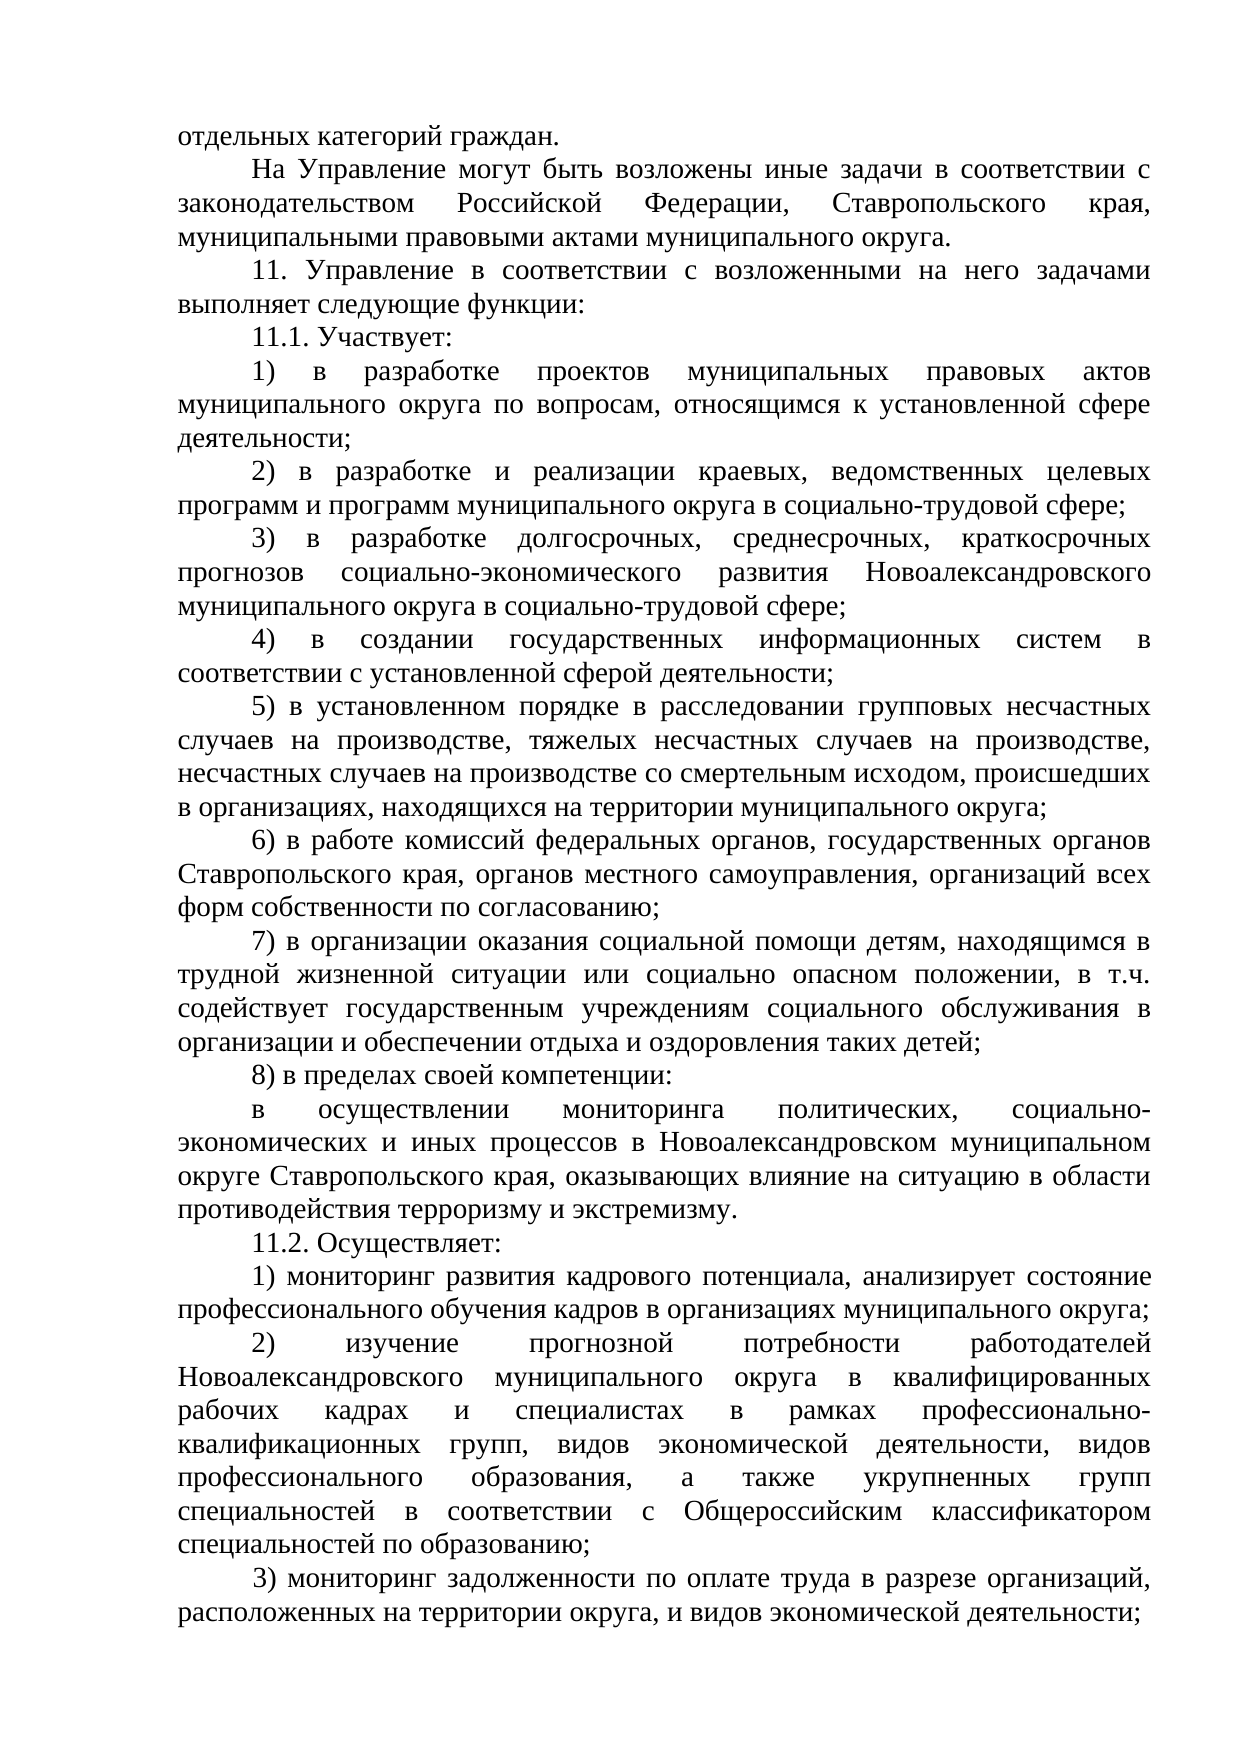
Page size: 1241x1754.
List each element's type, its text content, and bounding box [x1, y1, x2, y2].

text 8) в пределах своей компетенции: [177, 1057, 1152, 1091]
text 4) в создании государственных информационных систем в соответствии с установленной сферой деятельности; [177, 621, 1152, 688]
text 11.1. Участвует: [177, 319, 1152, 353]
text 7) в организации оказания социальной помощи детям, находящимся в трудной жизненной ситуации или социально опасном положении, в т.ч. содействует государственным учреждениям социального обслуживания в организации и обеспечении отдыха и оздоровления таких детей; [177, 923, 1152, 1057]
text 1) в разработке проектов муниципальных правовых актов муниципального округа по вопросам, относящимся к установленной сфере деятельности; [177, 353, 1152, 453]
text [177, 118, 1152, 152]
text На Управление могут быть возложены иные задачи в соответствии с законодательством Российской Федерации, Ставропольского края, муниципальными правовыми актами муниципального округа. [177, 152, 1152, 252]
text 3) мониторинг задолженности по оплате труда в разрезе организаций, расположенных на территории округа, и видов экономической деятельности; [177, 1560, 1152, 1627]
text 1) мониторинг развития кадрового потенциала, анализирует состояние профессионального обучения кадров в организациях муниципального округа; [177, 1258, 1152, 1326]
text 5) в установленном порядке в расследовании групповых несчастных случаев на производстве, тяжелых несчастных случаев на производстве, несчастных случаев на производстве со смертельным исходом, происшедших в организациях, находящихся на территории муниципального округа; [177, 688, 1152, 822]
text 3) в разработке долгосрочных, среднесрочных, краткосрочных прогнозов социально-экономического развития Новоалександровского муниципального округа в социально-трудовой сфере; [177, 521, 1152, 621]
text 2) в разработке и реализации краевых, ведомственных целевых программ и программ муниципального округа в социально-трудовой сфере; [177, 453, 1152, 521]
text 11. Управление в соответствии с возложенными на него задачами выполняет следующие функции: [177, 252, 1152, 319]
text 6) в работе комиссий федеральных органов, государственных органов Ставропольского края, органов местного самоуправления, организаций всех форм собственности по согласованию; [177, 822, 1152, 923]
text 11.2. Осуществляет: [177, 1225, 1152, 1258]
text в осуществлении мониторинга политических, социально-экономических и иных процессов в Новоалександровском муниципальном округе Ставропольского края, оказывающих влияние на ситуацию в области противодействия терроризму и экстремизму. [177, 1091, 1152, 1225]
text 2) изучение прогнозной потребности работодателей Новоалександровского муниципального округа в квалифицированных рабочих кадрах и специалистах в рамках профессионально-квалификационных групп, видов экономической деятельности, видов профессионального образования, а также укрупненных групп специальностей в соответствии с Общероссийским классификатором специальностей по образованию; [177, 1326, 1152, 1560]
